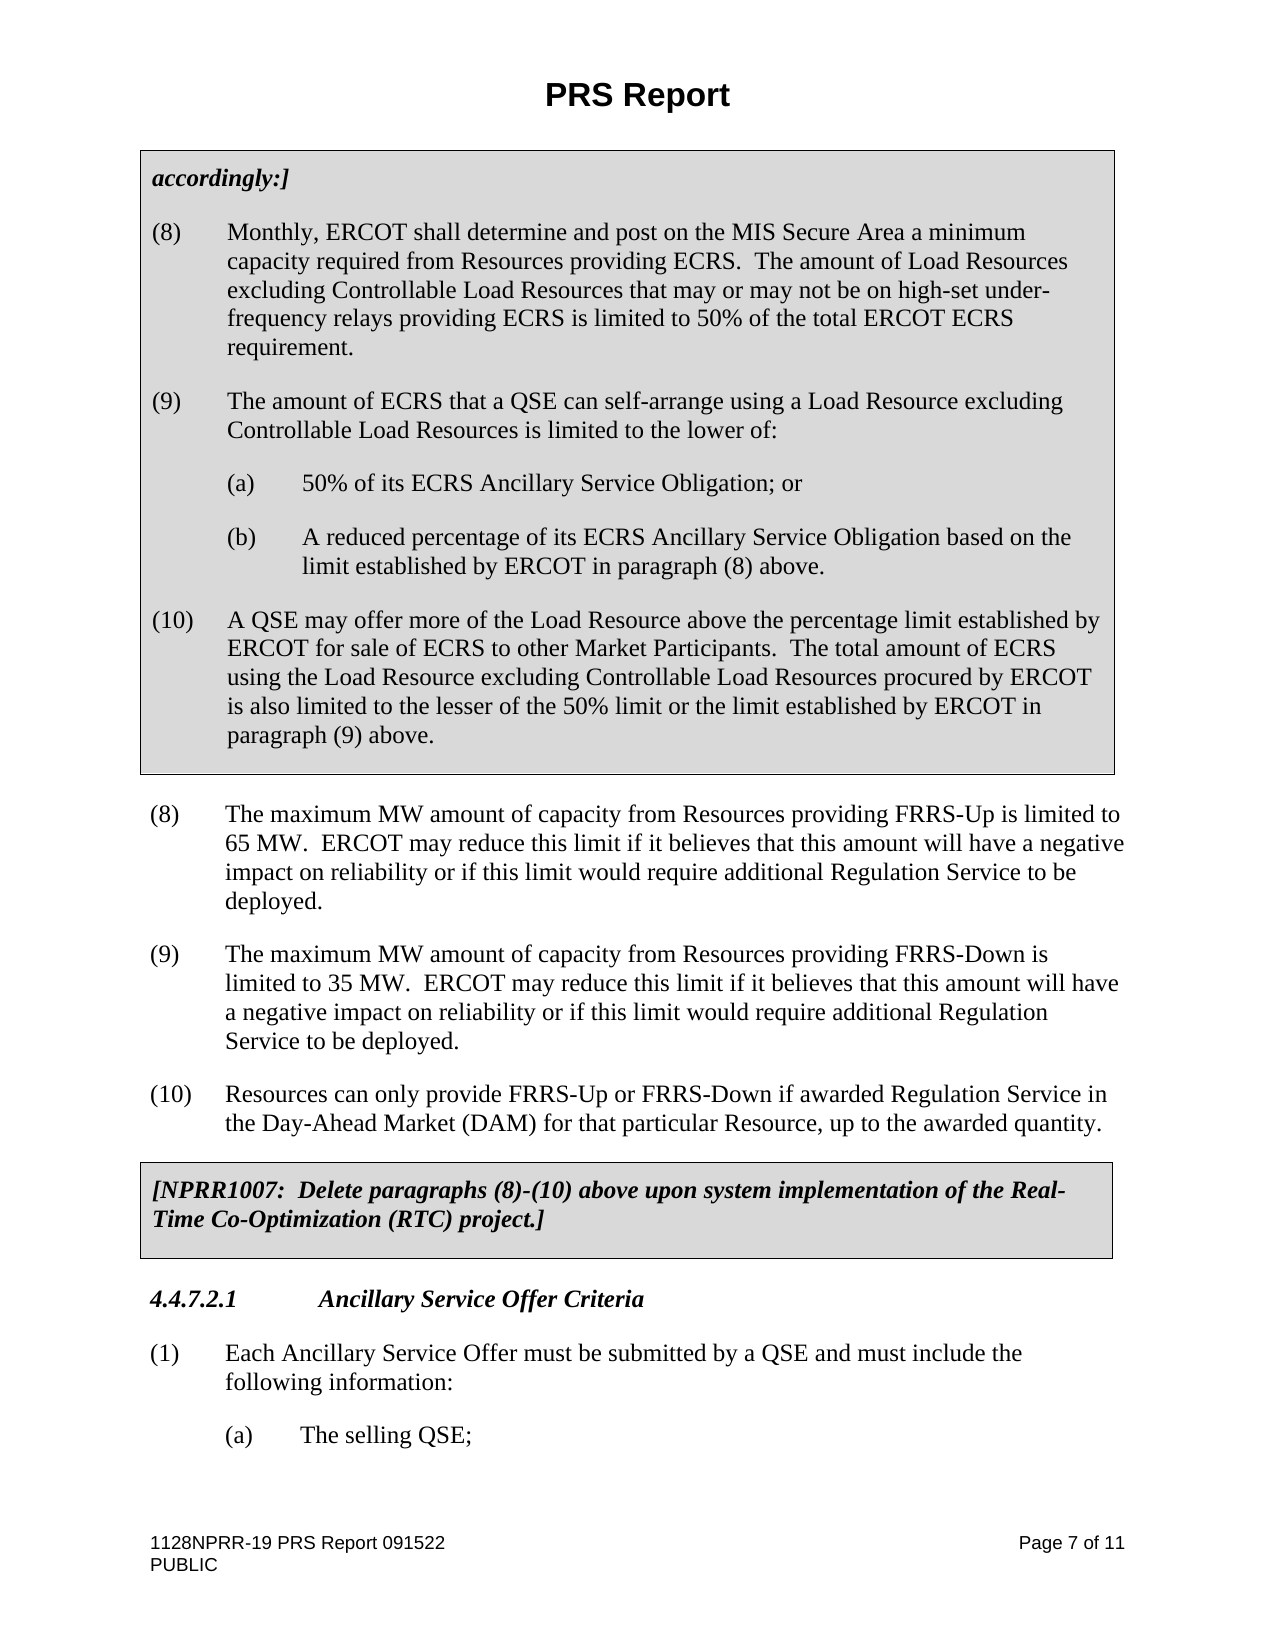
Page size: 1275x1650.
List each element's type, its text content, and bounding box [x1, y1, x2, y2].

text (1) Each Ancillary Service Offer must be submitted by a QSE and must include the following information: [150, 1338, 1125, 1395]
text (9) The maximum MW amount of capacity from Resources providing FRRS-Down is limited to 35 MW. ERCOT may reduce this limit if it believes that this amount will have a negative impact on reliability or if this limit would require additional Regulation Service to be deployed. [150, 939, 1125, 1054]
list (a) The selling QSE; [225, 1420, 1125, 1449]
text (8) The maximum MW amount of capacity from Resources providing FRRS-Up is limited to 65 MW. ERCOT may reduce this limit if it believes that this amount will have a negative impact on reliability or if this limit would require additional Regulation Service to be deployed. [150, 799, 1125, 914]
table_header [NPRR1007: Delete paragraphs (8)-(10) above upon system implementation of the Real-Time Co-Optimization (RTC) project.] [141, 1163, 1112, 1258]
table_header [141, 151, 1114, 773]
text 4.4.7.2.1 Ancillary Service Offer Criteria [150, 1284, 1125, 1313]
text (10) Resources can only provide FRRS-Up or FRRS-Down if awarded Regulation Service in the Day-Ahead Market (DAM) for that particular Resource, up to the awarded quantity. [150, 1079, 1125, 1137]
